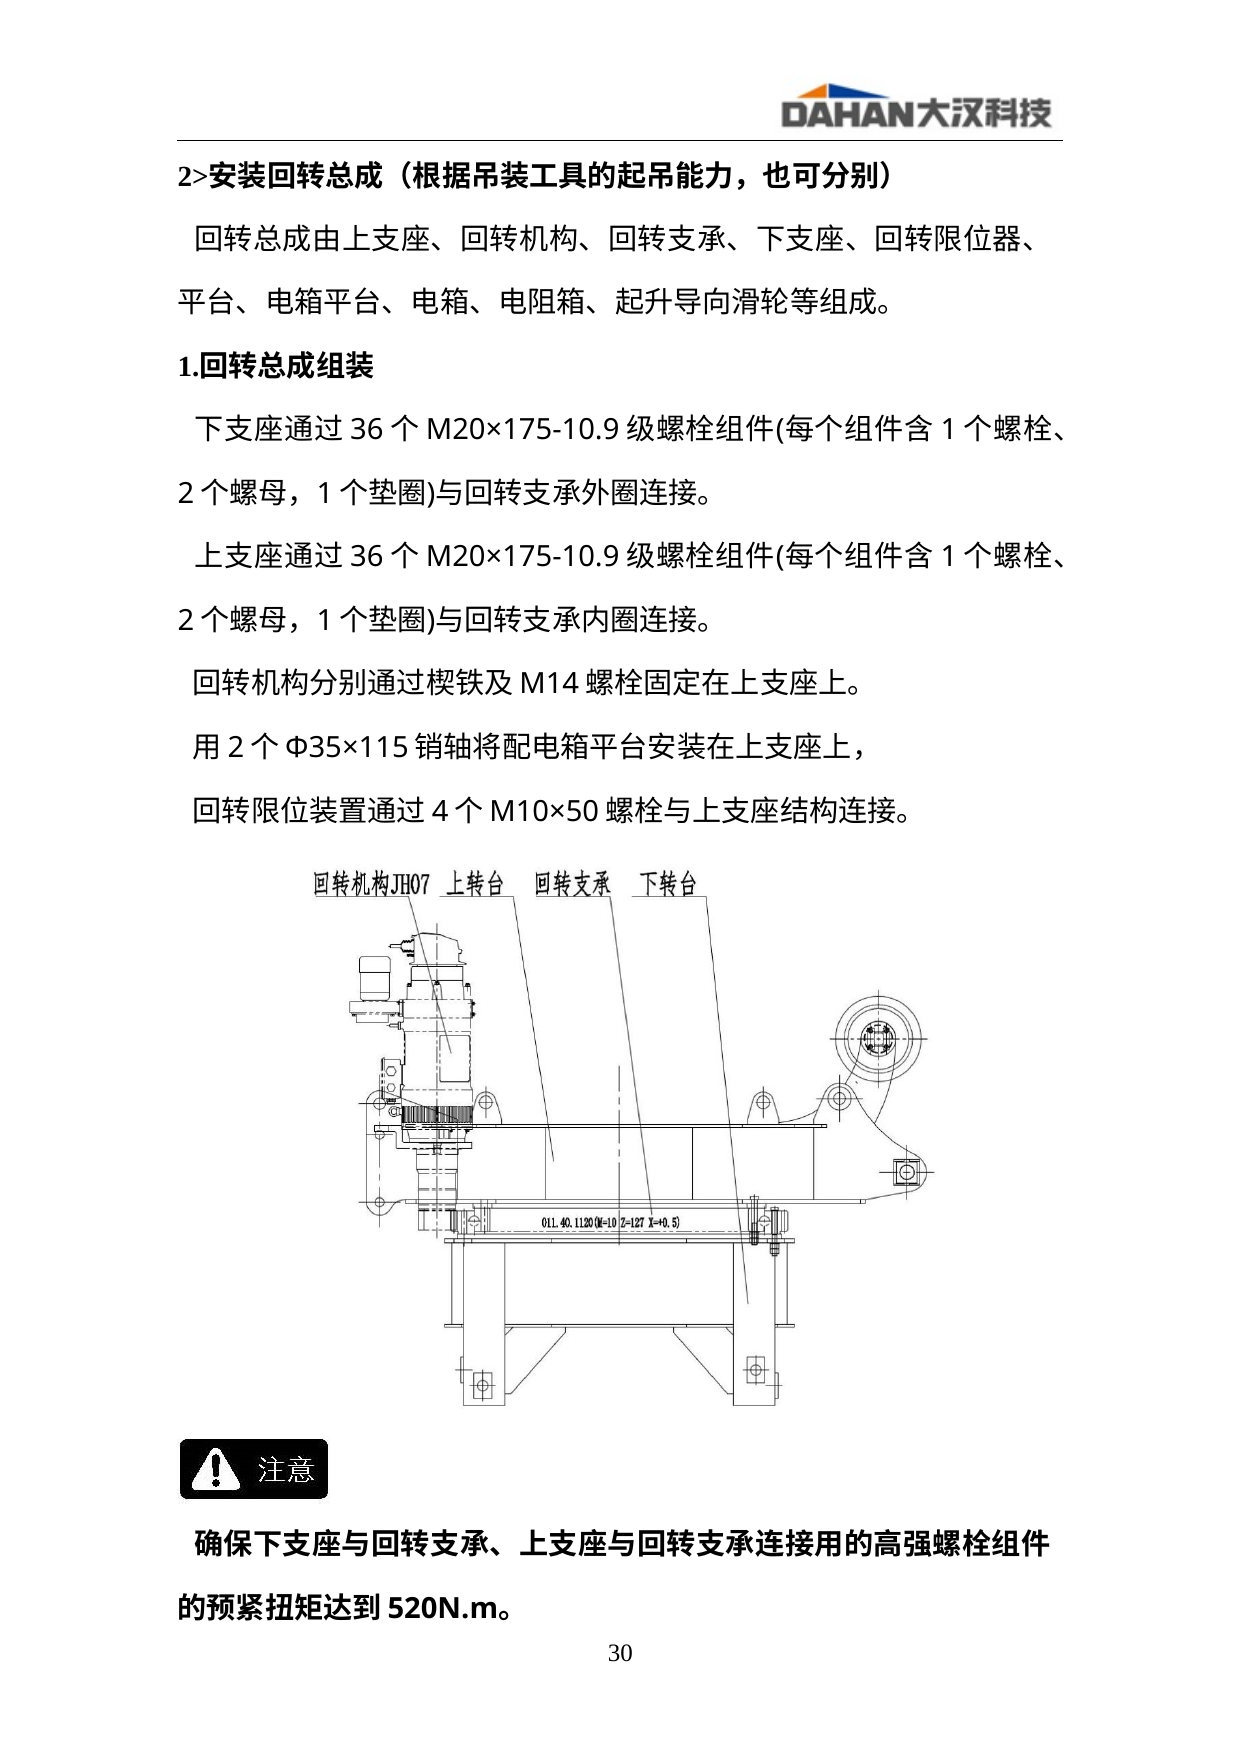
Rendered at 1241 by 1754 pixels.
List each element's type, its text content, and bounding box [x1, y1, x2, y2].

picture [296, 850, 944, 1419]
subtitle 2>安装回转总成（根据吊装工具的起吊能力，也可分别） [177, 152, 1063, 194]
text 上支座通过36个M20×175-10.9级螺栓组件(每个组件含1个螺栓、2个螺母，1个垫圈)与回转支承内圈连接。 [177, 533, 1054, 639]
picture [774, 76, 1064, 138]
text 确保下支座与回转支承、上支座与回转支承连接用的高强螺栓组件的预紧扭矩达到520N.m。 [177, 1521, 1054, 1627]
text 回转限位装置通过4个M10×50螺栓与上支座结构连接。 [177, 787, 1054, 829]
text 用2个Ф35×115销轴将配电箱平台安装在上支座上， [177, 723, 1054, 766]
subtitle 1.回转总成组装 [177, 342, 1063, 385]
text 回转总成由上支座、回转机构、回转支承、下支座、回转限位器、平台、电箱平台、电箱、电阻箱、起升导向滑轮等组成。 [177, 216, 1054, 321]
text 下支座通过36个M20×175-10.9级螺栓组件(每个组件含1个螺栓、2个螺母，1个垫圈)与回转支承外圈连接。 [177, 406, 1054, 512]
picture [177, 1435, 330, 1504]
text 回转机构分别通过楔铁及M14螺栓固定在上支座上。 [177, 660, 1054, 702]
